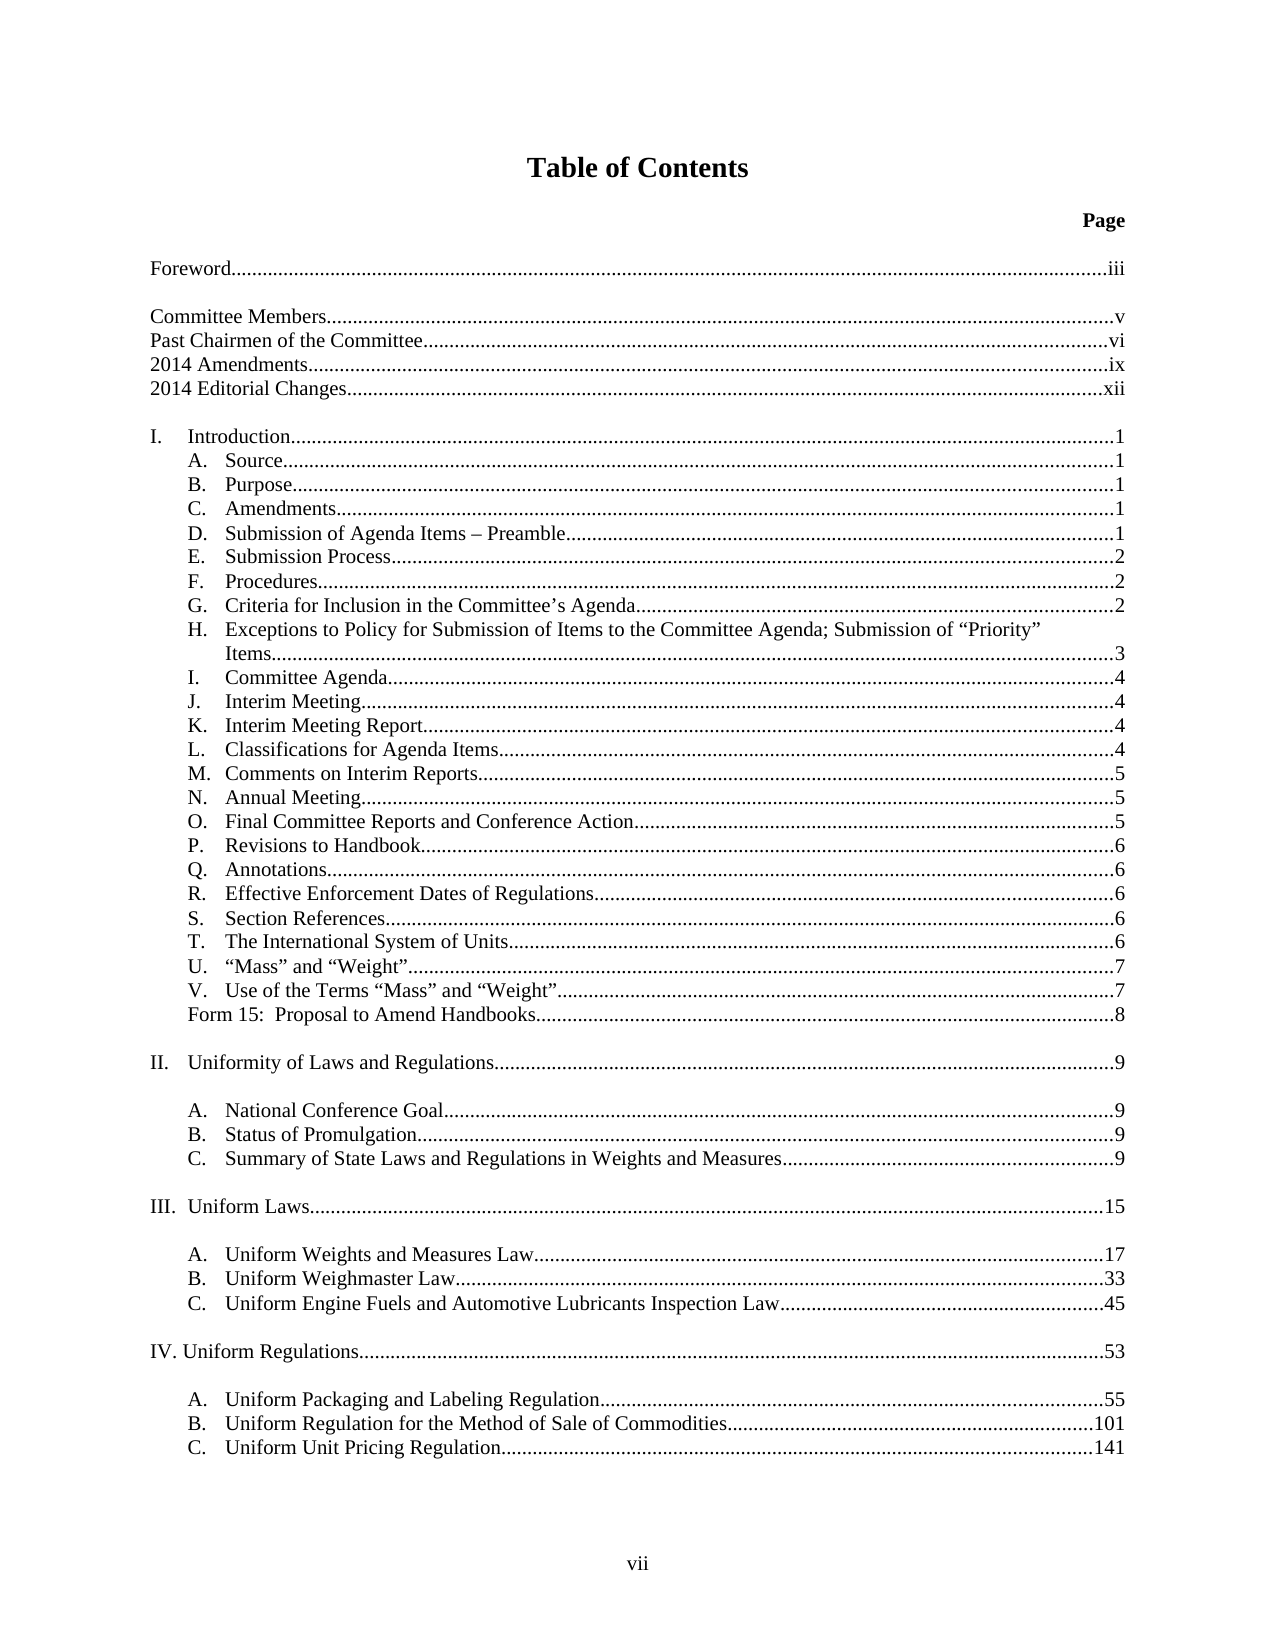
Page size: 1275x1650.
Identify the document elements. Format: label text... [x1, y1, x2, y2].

text C. Uniform Engine Fuels and Automotive Lubricants Inspection Law 45 [150, 1290, 1080, 1314]
text 2014 Editorial Changes xii [150, 376, 1080, 400]
text Table of Contents [150, 150, 1125, 183]
text T. The International System of Units 6 [150, 929, 1080, 953]
text Past Chairmen of the Committee vi [150, 328, 1080, 352]
text H. Exceptions to Policy for Submission of Items to the Committee Agenda; Submission of “Priority” Items 3 [150, 617, 1080, 665]
text C. Summary of State Laws and Regulations in Weights and Measures 9 [150, 1146, 1080, 1170]
text Q. Annotations 6 [150, 857, 1080, 881]
text O. Final Committee Reports and Conference Action 5 [150, 809, 1080, 833]
text E. Submission Process 2 [150, 544, 1080, 568]
text F. Procedures 2 [150, 568, 1080, 593]
text B. Uniform Regulation for the Method of Sale of Commodities 101 [150, 1411, 1080, 1435]
text Form 15: Proposal to Amend Handbooks 8 [150, 1002, 1080, 1026]
text Committee Members v [150, 304, 1080, 328]
text V. Use of the Terms “Mass” and “Weight” 7 [150, 978, 1080, 1002]
text B. Purpose 1 [150, 472, 1080, 496]
text A. Uniform Packaging and Labeling Regulation 55 [150, 1387, 1080, 1411]
text N. Annual Meeting 5 [150, 785, 1080, 809]
text II. Uniformity of Laws and Regulations 9 [150, 1050, 1080, 1074]
text C. Amendments 1 [150, 496, 1080, 520]
text S. Section References 6 [150, 905, 1080, 929]
text G. Criteria for Inclusion in the Committee’s Agenda 2 [150, 593, 1080, 617]
text C. Uniform Unit Pricing Regulation 141 [150, 1435, 1080, 1459]
text A. National Conference Goal 9 [150, 1098, 1080, 1122]
text 2014 Amendments ix [150, 352, 1080, 376]
text I. Introduction 1 [150, 424, 1080, 448]
text A. Source 1 [150, 448, 1080, 472]
text IV. Uniform Regulations 53 [150, 1338, 1080, 1363]
text A. Uniform Weights and Measures Law 17 [150, 1242, 1080, 1266]
text III. Uniform Laws 15 [150, 1194, 1080, 1218]
text Page [150, 208, 1125, 232]
text L. Classifications for Agenda Items 4 [150, 737, 1080, 761]
text U. “Mass” and “Weight” 7 [150, 953, 1080, 978]
text R. Effective Enforcement Dates of Regulations 6 [150, 881, 1080, 905]
text I. Committee Agenda 4 [150, 665, 1080, 689]
text M. Comments on Interim Reports 5 [150, 761, 1080, 785]
text P. Revisions to Handbook 6 [150, 833, 1080, 857]
text B. Status of Promulgation 9 [150, 1122, 1080, 1146]
text Foreword iii [150, 256, 1080, 280]
text D. Submission of Agenda Items – Preamble 1 [150, 520, 1080, 544]
text K. Interim Meeting Report 4 [150, 713, 1080, 737]
text B. Uniform Weighmaster Law 33 [150, 1266, 1080, 1290]
text J. Interim Meeting 4 [150, 689, 1080, 713]
